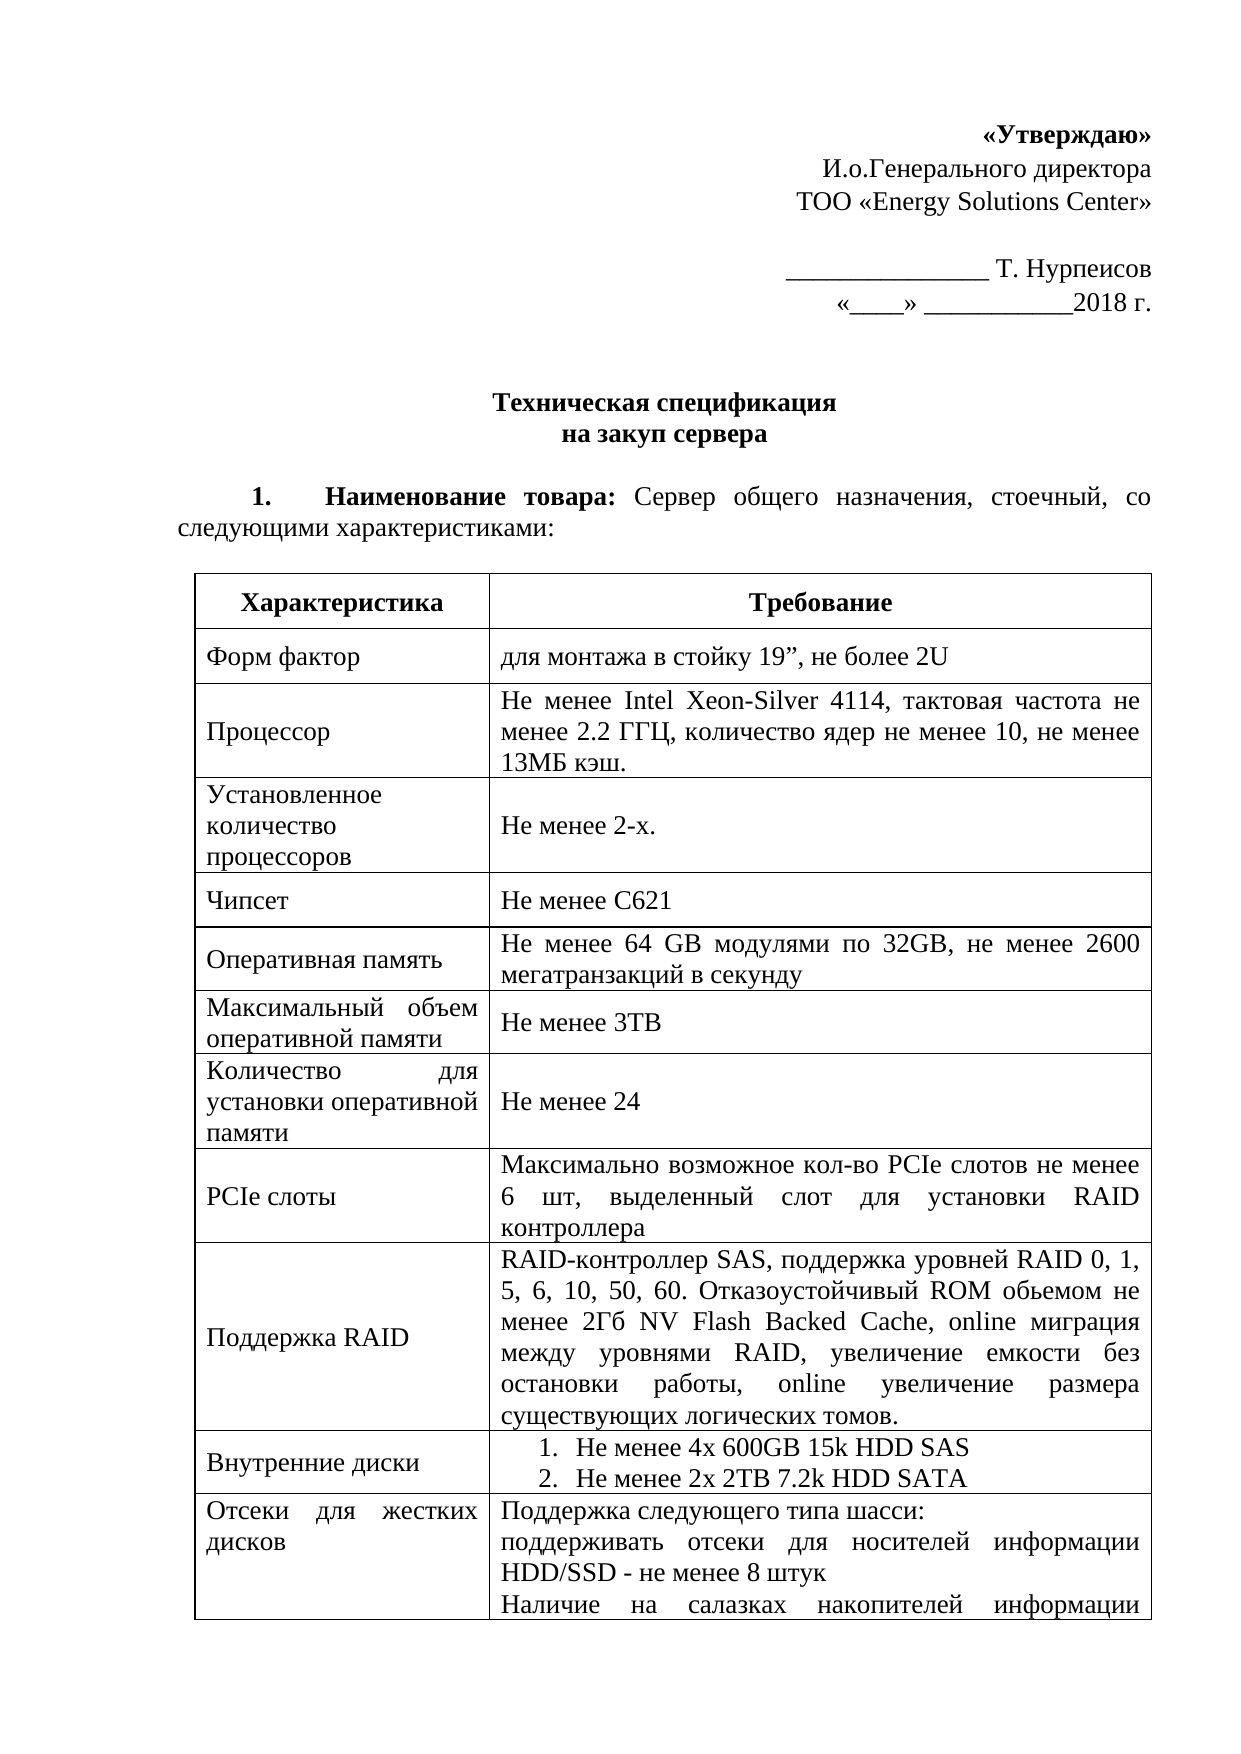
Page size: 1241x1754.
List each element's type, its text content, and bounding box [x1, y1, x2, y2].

table_cell Оперативная память [196, 928, 489, 990]
table_cell Максимально возможное кол-во PCIe слотов не менее 6 шт, выделенный слот для установки RAID контроллера [490, 1149, 1151, 1242]
table_cell Процессор [196, 684, 489, 777]
table_cell Не менее 3TB [490, 991, 1151, 1053]
table_cell Установленное количество процессоров [196, 778, 489, 872]
table_header Требование [490, 574, 1151, 628]
text ТОО «Energy Solutions Center» [177, 185, 1152, 216]
table_cell Форм фактор [196, 629, 489, 683]
text «Утверждаю» [177, 118, 1152, 149]
text _______________ Т. Нурпеисов [177, 252, 1152, 283]
text «____» ___________2018 г. [177, 286, 1152, 317]
table_cell Поддержка RAID [196, 1243, 489, 1430]
text Техническая спецификация [177, 386, 1152, 418]
text И.о.Генерального директора [177, 152, 1152, 183]
table_cell Не менее 2-х. [490, 778, 1151, 872]
table_cell для монтажа в стойку 19”, не более 2U [490, 629, 1151, 683]
table_cell PCIe слоты [196, 1149, 489, 1242]
table_cell Внутренние диски [196, 1431, 489, 1493]
table_cell Не менее C621 [490, 873, 1151, 926]
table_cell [196, 1494, 489, 1619]
table_cell Не менее 4x 600GB 15k HDD SAS Не менее 2x 2TB 7.2k HDD SATA [490, 1431, 1151, 1493]
table_header Характеристика [196, 574, 489, 628]
table_cell Не менее 24 [490, 1054, 1151, 1147]
table_cell Чипсет [196, 873, 489, 926]
table_cell Количество для установки оперативной памяти [196, 1054, 489, 1147]
list Наименование товара: Сервер общего назначения, стоечный, со следующими характеристиками: [177, 480, 1152, 542]
table_cell Не менее 64 GB модулями по 32GB, не менее 2600 мегатранзакций в секунду [490, 928, 1151, 990]
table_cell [490, 1494, 1151, 1619]
table_cell Максимальный объем оперативной памяти [196, 991, 489, 1053]
table_cell RAID-контроллер SAS, поддержка уровней RAID 0, 1, 5, 6, 10, 50, 60. Отказоустойчивый ROM обьемом не менее 2Гб NV Flash Backed Cache, online миграция между уровнями RAID, увеличение емкости без остановки работы, online увеличение размера существующих логических томов. [490, 1243, 1151, 1430]
table_cell Не менее Intel Xeon-Silver 4114, тактовая частота не менее 2.2 ГГЦ, количество ядер не менее 10, не менее 13МБ кэш. [490, 684, 1151, 777]
text на закуп сервера [177, 418, 1152, 449]
